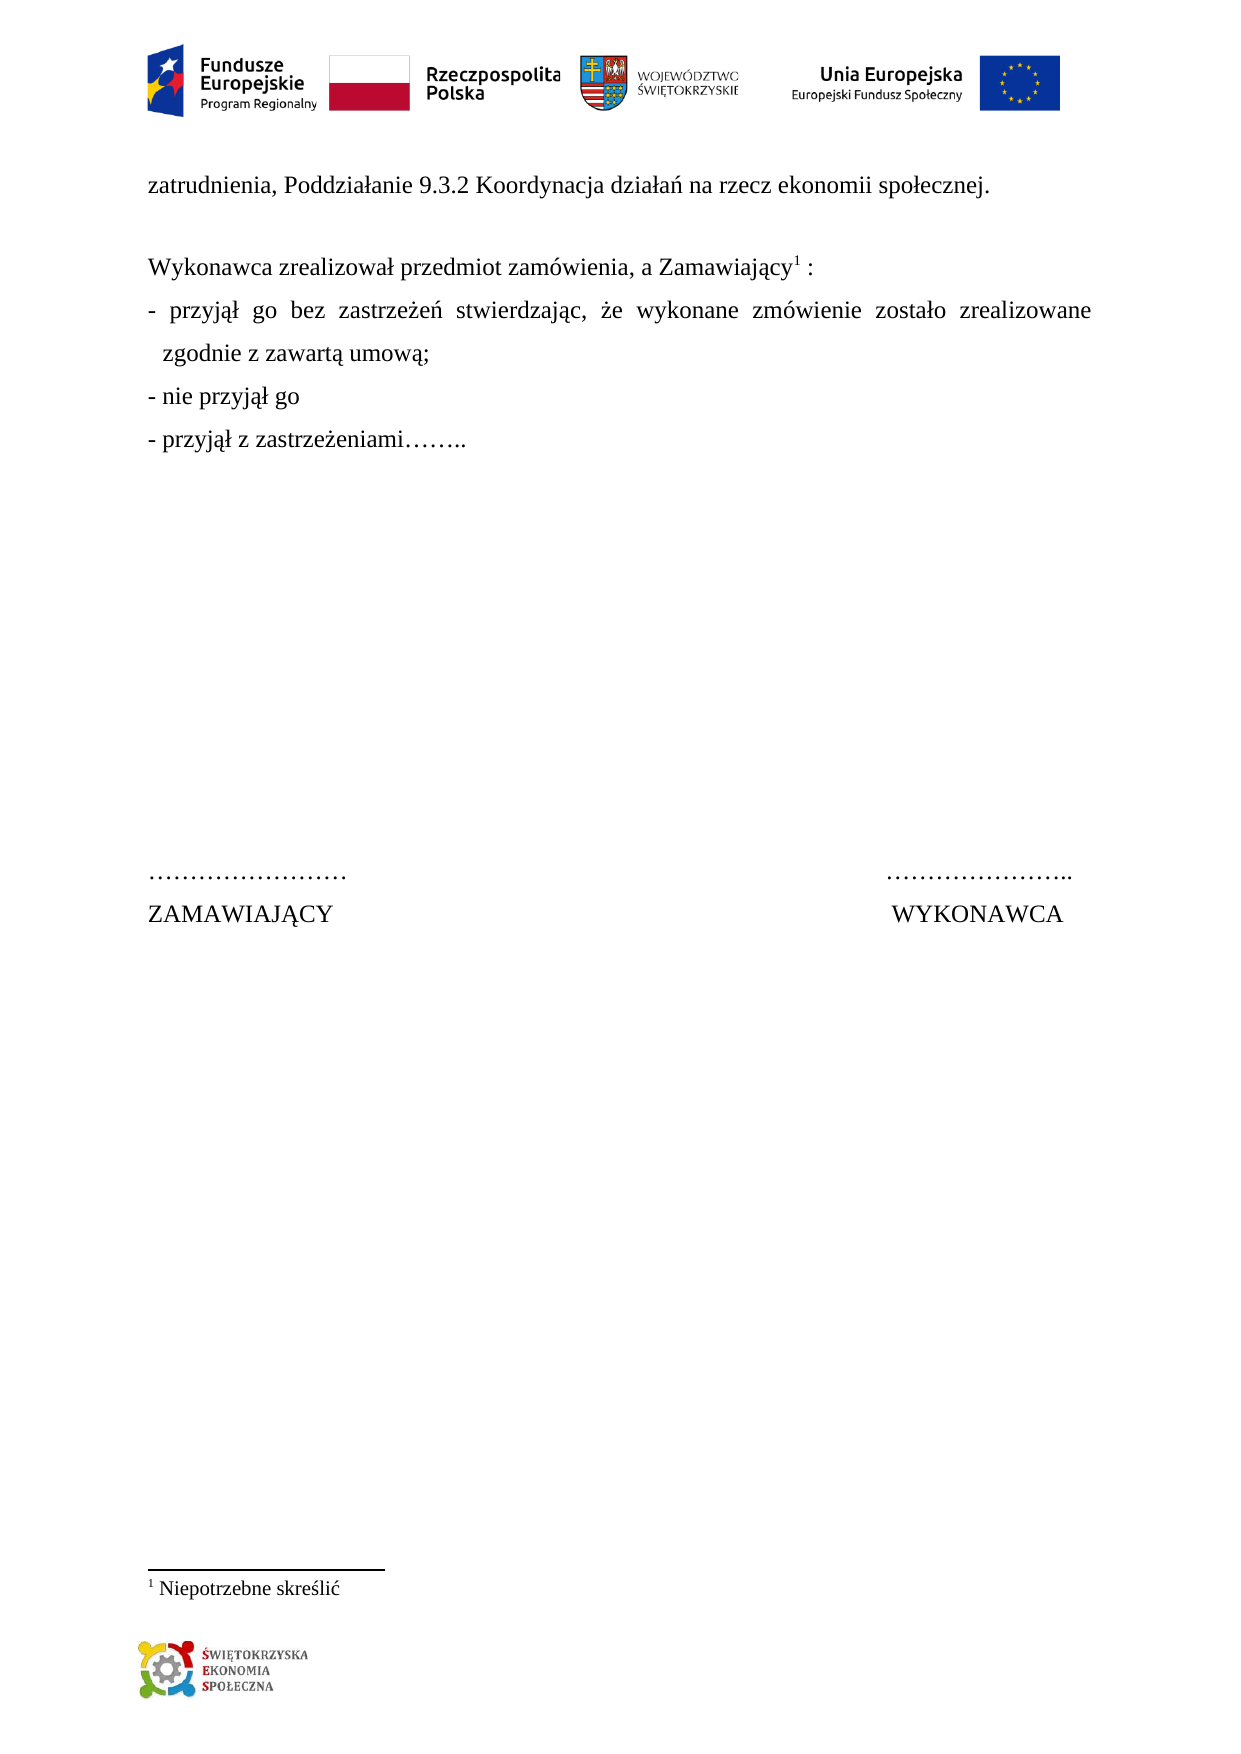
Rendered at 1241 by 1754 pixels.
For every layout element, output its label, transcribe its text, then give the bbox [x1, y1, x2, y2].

picture [137, 1641, 308, 1700]
text Wykonawca zrealizował przedmiot zamówienia, a Zamawiający : [148, 252, 1092, 281]
text ZAMAWIAJĄCY WYKONAWCA [148, 899, 1092, 928]
picture [792, 44, 1060, 117]
picture [580, 44, 739, 117]
text - nie przyjął go [148, 381, 1092, 410]
text - przyjął go bez zastrzeżeń stwierdzając, że wykonane zmówienie zostało zrealizowane zgodnie z zawartą umową; [148, 295, 1092, 367]
picture [147, 44, 317, 117]
text …………………… ………………….. [148, 856, 1092, 884]
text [148, 171, 1092, 239]
picture [329, 44, 561, 117]
text - przyjął z zastrzeżeniami…….. [148, 424, 1092, 453]
